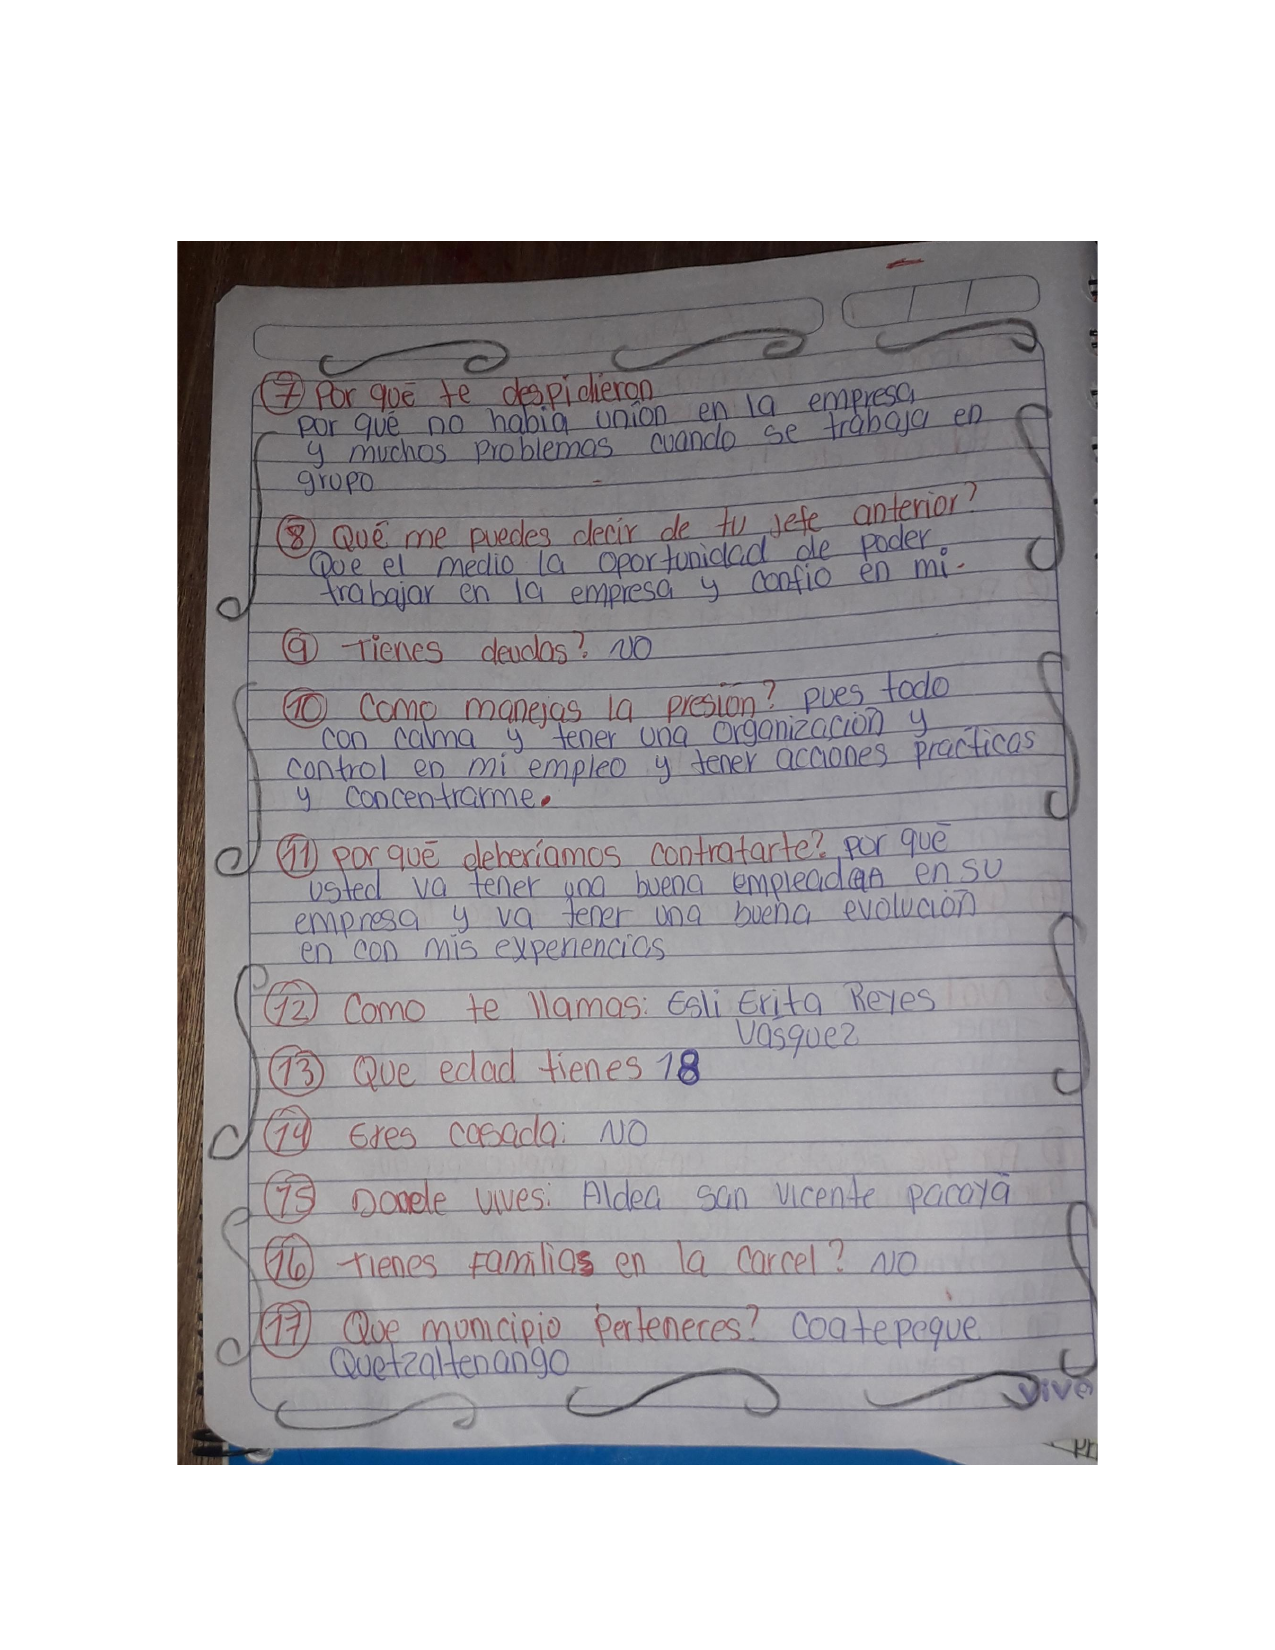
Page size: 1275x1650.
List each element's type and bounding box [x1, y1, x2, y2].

picture [177, 241, 1098, 1465]
